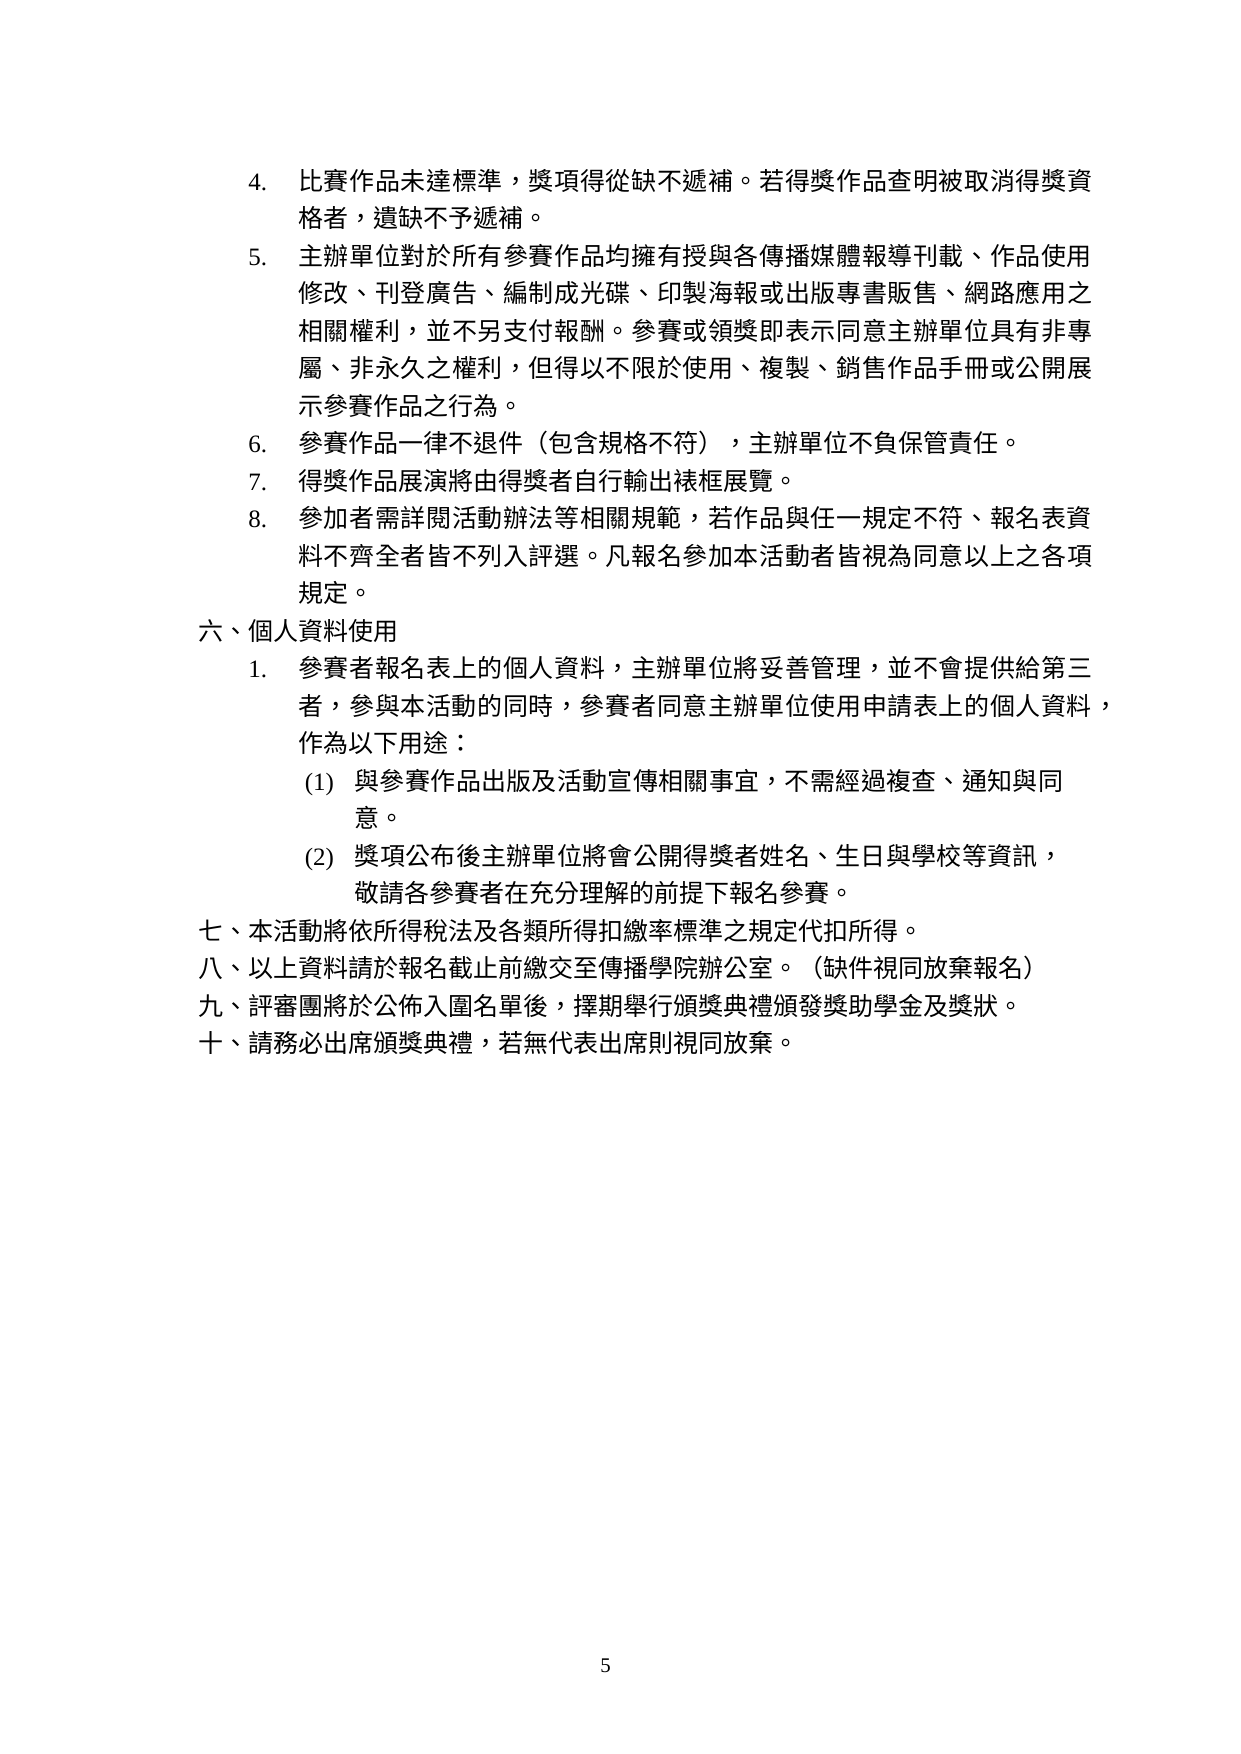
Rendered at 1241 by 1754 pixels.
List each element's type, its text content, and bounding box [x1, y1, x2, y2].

list 參加者需詳閱活動辦法等相關規範，若作品與任一規定不符、報名表資料不齊全者皆不列入評選。凡報名參加本活動者皆視為同意以上之各項規定。 [248, 498, 1093, 611]
list 得獎作品展演將由得獎者自行輸出裱框展覽。 [248, 461, 1093, 498]
list 與參賽作品出版及活動宣傳相關事宜，不需經過複查、通知與同意。 [304, 761, 1063, 836]
list 主辦單位對於所有參賽作品均擁有授與各傳播媒體報導刊載、作品使用修改、刊登廣告、編制成光碟、印製海報或出版專書販售、網路應用之相關權利，並不另支付報酬。參賽或領獎即表示同意主辦單位具有非專屬、非永久之權利，但得以不限於使用、複製、銷售作品手冊或公開展示參賽作品之行為。 [248, 236, 1093, 423]
text 個人資料使用 [198, 611, 1093, 648]
list 參賽作品一律不退件（包含規格不符），主辦單位不負保管責任。 [248, 423, 1093, 461]
list 獎項公布後主辦單位將會公開得獎者姓名、生日與學校等資訊，敬請各參賽者在充分理解的前提下報名參賽。 [304, 836, 1063, 911]
text 請務必出席頒獎典禮，若無代表出席則視同放棄。 [198, 1023, 1093, 1061]
list 比賽作品未達標準，獎項得從缺不遞補。若得獎作品查明被取消得獎資格者，遺缺不予遞補。 [248, 161, 1093, 236]
text 本活動將依所得稅法及各類所得扣繳率標準之規定代扣所得。 [198, 911, 1093, 948]
list 參賽者報名表上的個人資料，主辦單位將妥善管理，並不會提供給第三者，參與本活動的同時，參賽者同意主辦單位使用申請表上的個人資料，作為以下用途： [248, 648, 1093, 761]
text 評審團將於公佈入圍名單後，擇期舉行頒獎典禮頒發獎助學金及獎狀。 [198, 986, 1093, 1023]
text 以上資料請於報名截止前繳交至傳播學院辦公室。（缺件視同放棄報名） [198, 948, 1093, 986]
